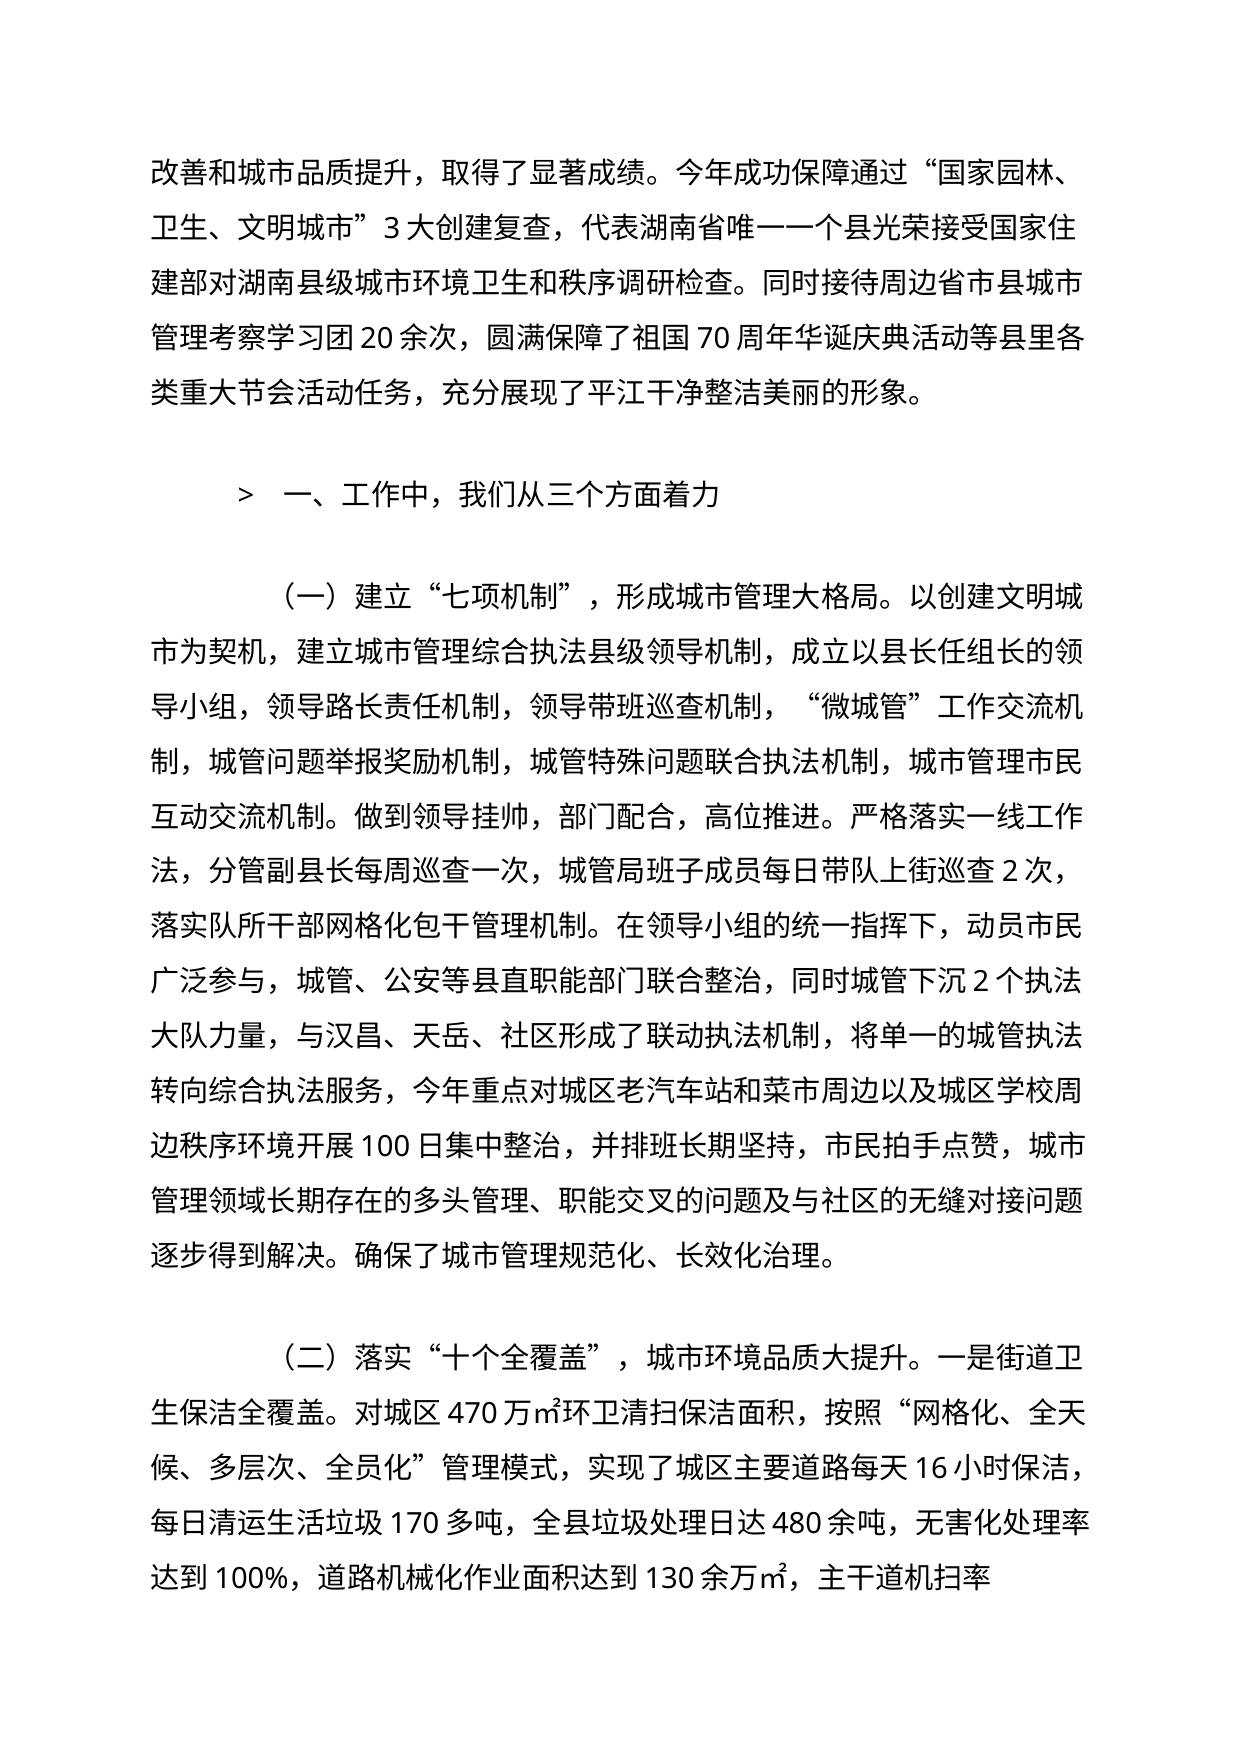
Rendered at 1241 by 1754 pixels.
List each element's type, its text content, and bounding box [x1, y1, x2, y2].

text （一）建立“七项机制”，形成城市管理大格局。以创建文明城市为契机，建立城市管理综合执法县级领导机制，成立以县长任组长的领导小组，领导路长责任机制，领导带班巡查机制，“微城管”工作交流机制，城管问题举报奖励机制，城管特殊问题联合执法机制，城市管理市民互动交流机制。做到领导挂帅，部门配合，高位推进。严格落实一线工作法，分管副县长每周巡查一次，城管局班子成员每日带队上街巡查2次，落实队所干部网格化包干管理机制。在领导小组的统一指挥下，动员市民广泛参与，城管、公安等县直职能部门联合整治，同时城管下沉2个执法大队力量，与汉昌、天岳、社区形成了联动执法机制，将单一的城管执法转向综合执法服务，今年重点对城区老汽车站和菜市周边以及城区学校周边秩序环境开展100日集中整治，并排班长期坚持，市民拍手点赞，城市管理领域长期存在的多头管理、职能交叉的问题及与社区的无缝对接问题逐步得到解决。确保了城市管理规范化、长效化治理。 [150, 573, 1090, 1275]
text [150, 1334, 1090, 1597]
text > 一、工作中，我们从三个方面着力 [150, 472, 1090, 514]
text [150, 150, 1090, 412]
